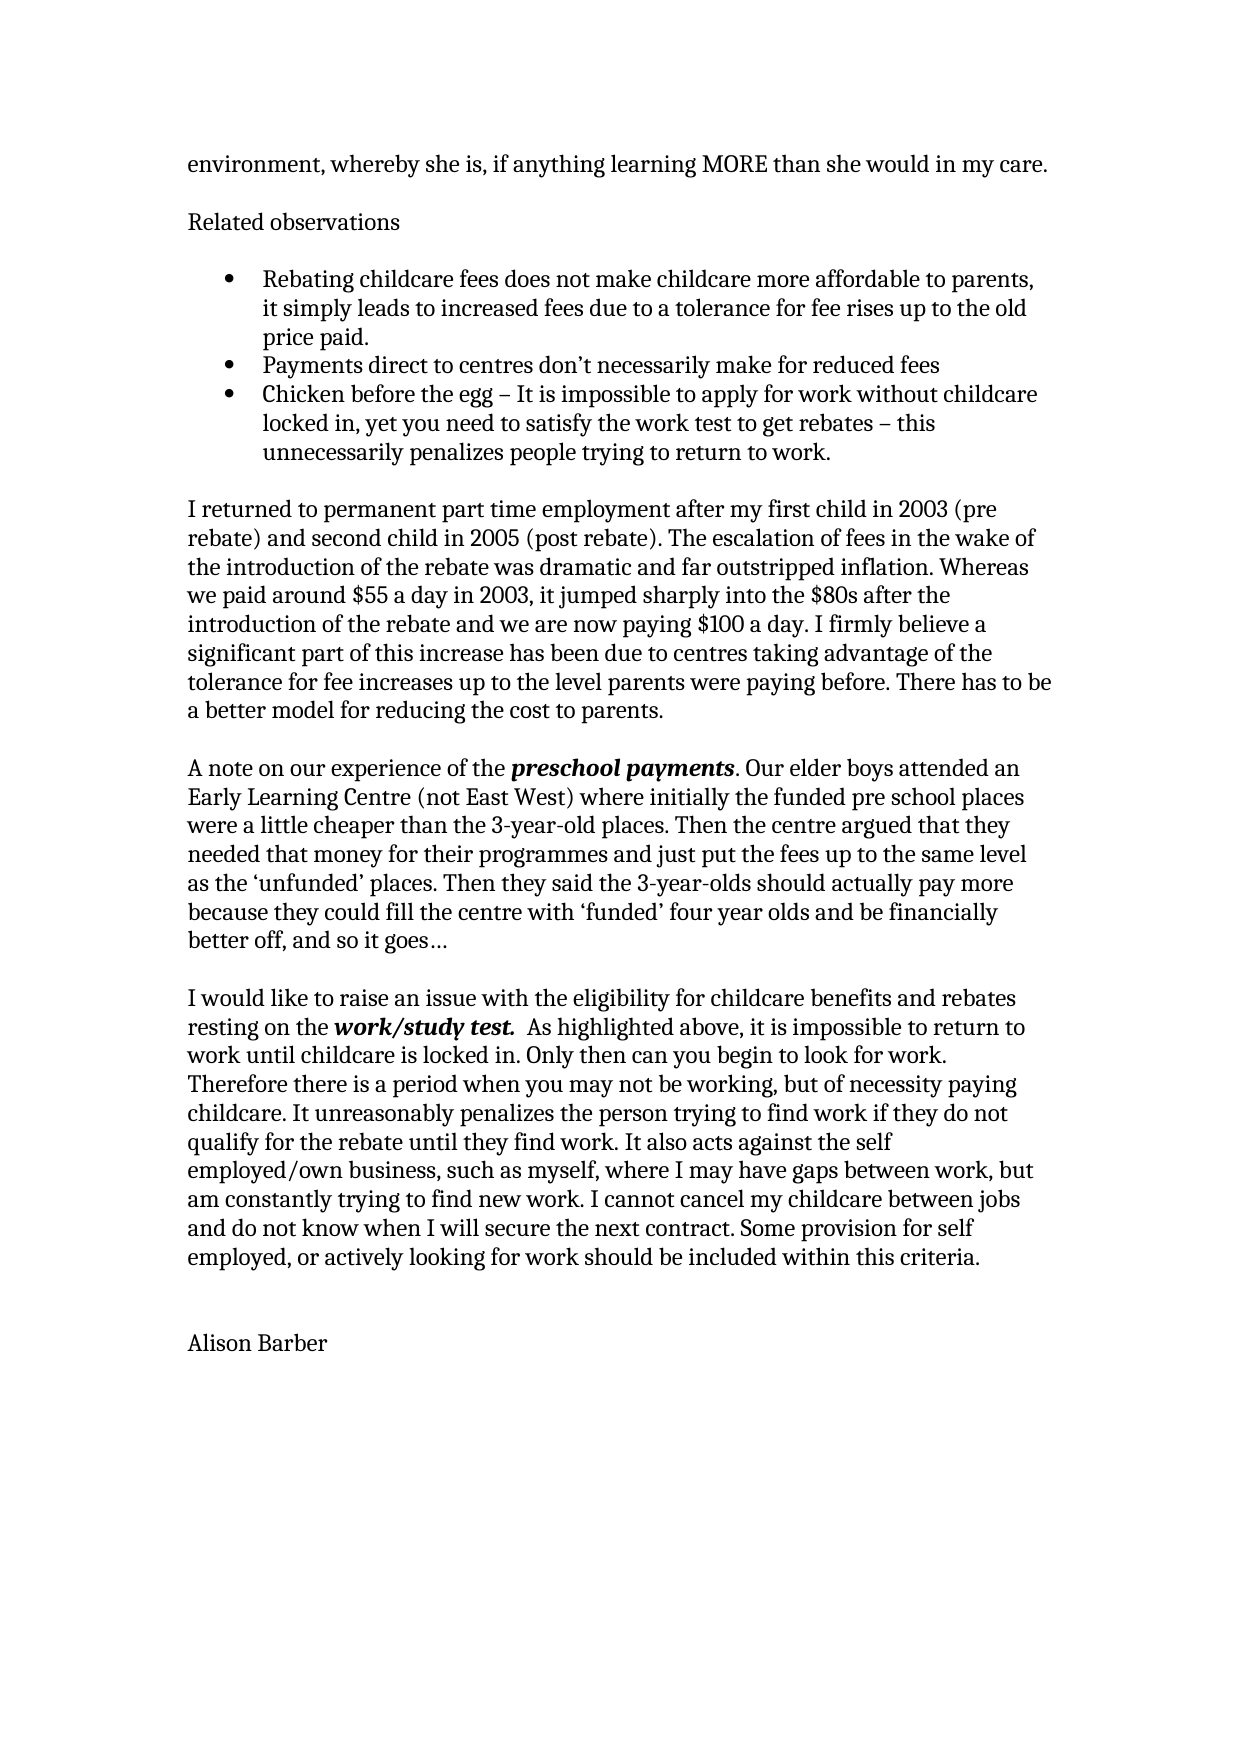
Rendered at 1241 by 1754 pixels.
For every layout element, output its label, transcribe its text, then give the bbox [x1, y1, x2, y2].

text A note on our experience of the preschool payments. Our elder boys attended an Early Learning Centre (not East West) where initially the funded pre school places were a little cheaper than the 3-year-old places. Then the centre argued that they needed that money for their programmes and just put the fees up to the same level as the ‘unfunded’ places. Then they said the 3-year-olds should actually pay more because they could fill the centre with ‘funded’ four year olds and be financially better off, and so it goes… [187, 754, 1053, 955]
text I would like to raise an issue with the eligibility for childcare benefits and rebates resting on the work/study test. As highlighted above, it is impossible to return to work until childcare is locked in. Only then can you begin to look for work. Therefore there is a period when you may not be working, but of necessity paying childcare. It unreasonably penalizes the person trying to find work if they do not qualify for the rebate until they find work. It also acts against the self employed/own business, such as myself, where I may have gaps between work, but am constantly trying to find new work. I cannot cancel my childcare between jobs and do not know when I will secure the next contract. Some provision for self employed, or actively looking for work should be included within this criteria. [187, 984, 1053, 1271]
list Rebating childcare fees does not make childcare more affordable to parents, it simply leads to increased fees due to a tolerance for fee rises up to the old price paid. [225, 265, 1053, 351]
list Payments direct to centres don’t necessarily make for reduced fees [225, 351, 1053, 380]
text Related observations [187, 207, 1053, 236]
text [187, 150, 1053, 179]
text Alison Barber [187, 1329, 1053, 1357]
list Chicken before the egg – It is impossible to apply for work without childcare locked in, yet you need to satisfy the work test to get rebates – this unnecessarily penalizes people trying to return to work. [225, 380, 1053, 466]
text I returned to permanent part time employment after my first child in 2003 (pre rebate) and second child in 2005 (post rebate). The escalation of fees in the wake of the introduction of the rebate was dramatic and far outstripped inflation. Whereas we paid around $55 a day in 2003, it jumped sharply into the $80s after the introduction of the rebate and we are now paying $100 a day. I firmly believe a significant part of this increase has been due to centres taking advantage of the tolerance for fee increases up to the level parents were paying before. There has to be a better model for reducing the cost to parents. [187, 495, 1053, 725]
